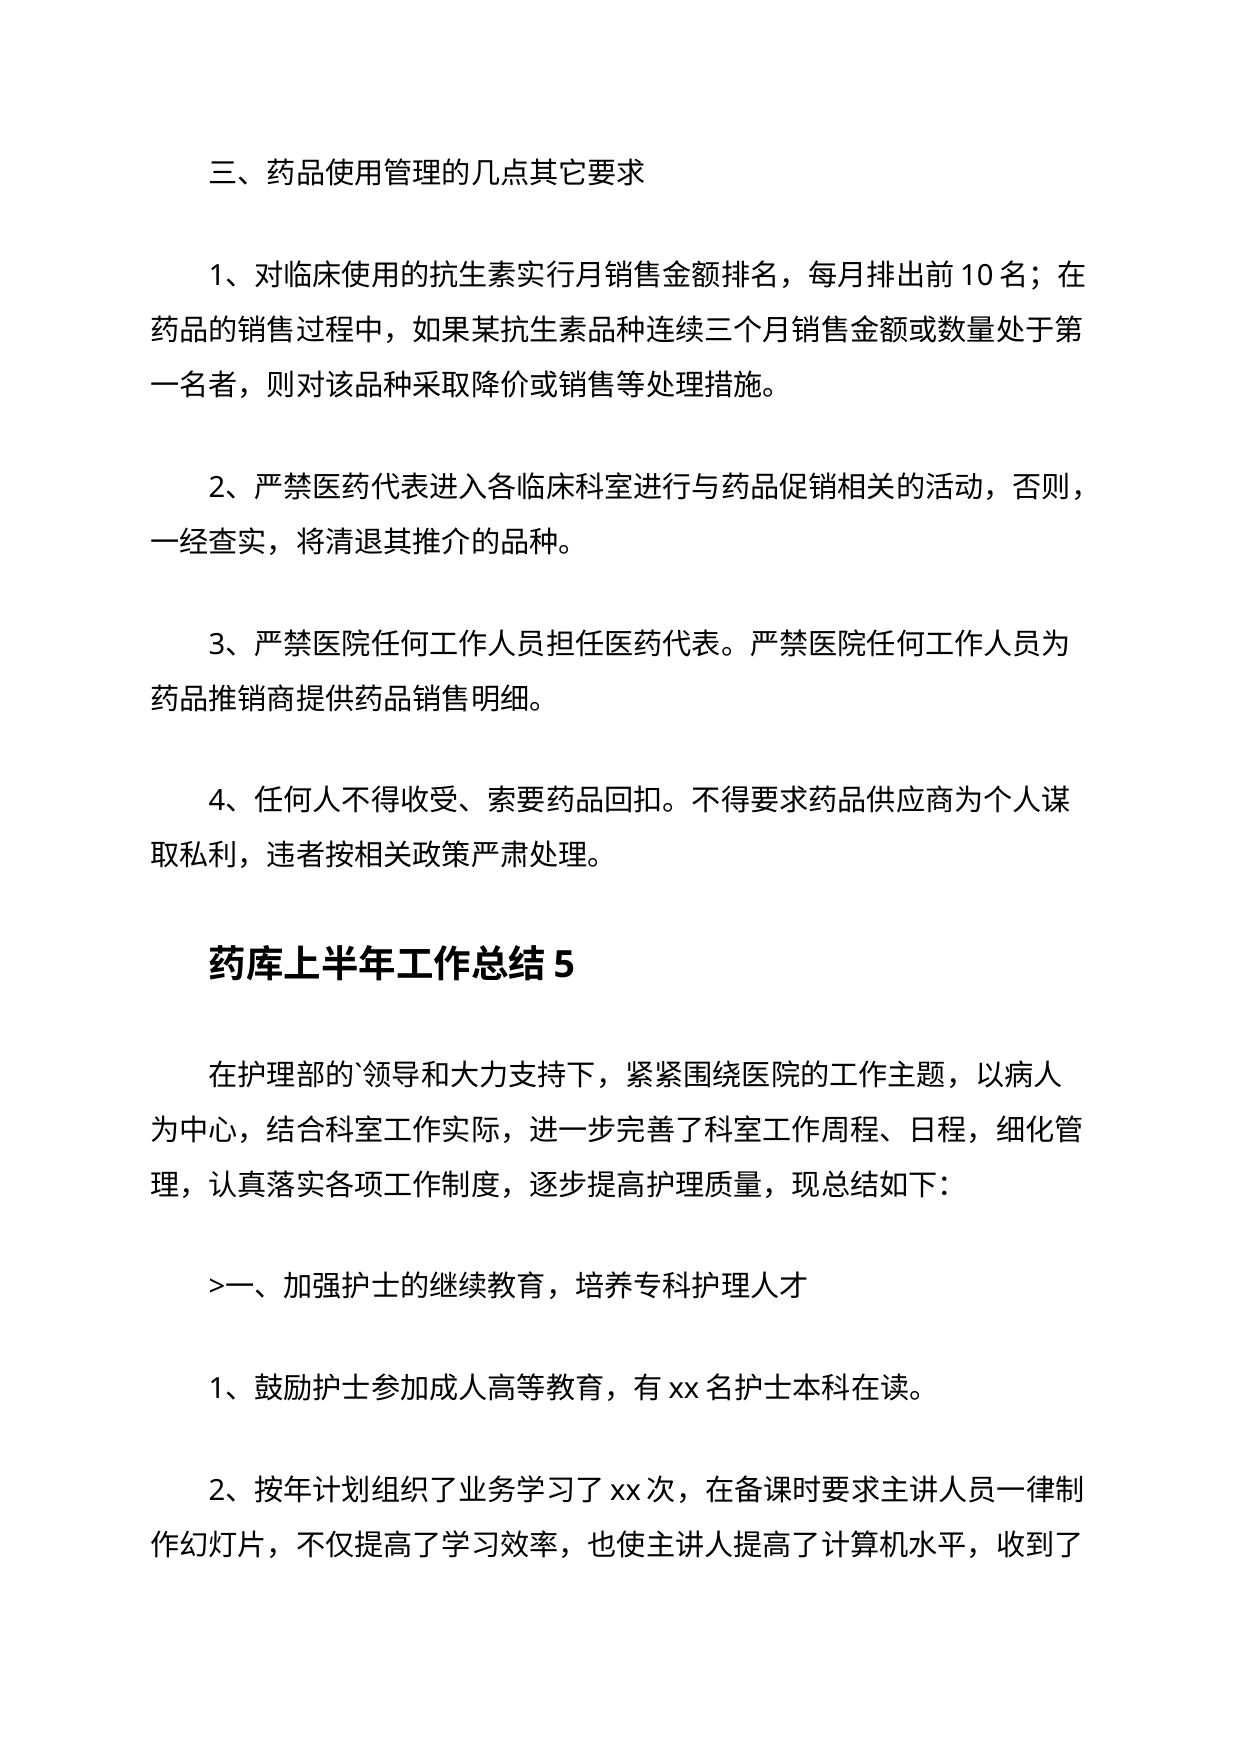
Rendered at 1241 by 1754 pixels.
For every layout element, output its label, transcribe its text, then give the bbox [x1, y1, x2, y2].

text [150, 1467, 1090, 1564]
text 4、任何人不得收受、索要药品回扣。不得要求药品供应商为个人谋取私利，违者按相关政策严肃处理。 [150, 777, 1090, 874]
text 2、严禁医药代表进入各临床科室进行与药品促销相关的活动，否则，一经查实，将清退其推介的品种。 [150, 463, 1090, 561]
text 在护理部的`领导和大力支持下，紧紧围绕医院的工作主题，以病人为中心，结合科室工作实际，进一步完善了科室工作周程、日程，细化管理，认真落实各项工作制度，逐步提高护理质量，现总结如下： [150, 1051, 1090, 1203]
text 3、严禁医院任何工作人员担任医药代表。严禁医院任何工作人员为药品推销商提供药品销售明细。 [150, 620, 1090, 717]
text 药库上半年工作总结5 [150, 934, 1090, 988]
text 1、对临床使用的抗生素实行月销售金额排名，每月排出前10名；在药品的销售过程中，如果某抗生素品种连续三个月销售金额或数量处于第一名者，则对该品种采取降价或销售等处理措施。 [150, 252, 1090, 404]
text >一、加强护士的继续教育，培养专科护理人才 [150, 1263, 1090, 1305]
text 三、药品使用管理的几点其它要求 [150, 150, 1090, 192]
text 1、鼓励护士参加成人高等教育，有xx名护士本科在读。 [150, 1365, 1090, 1407]
